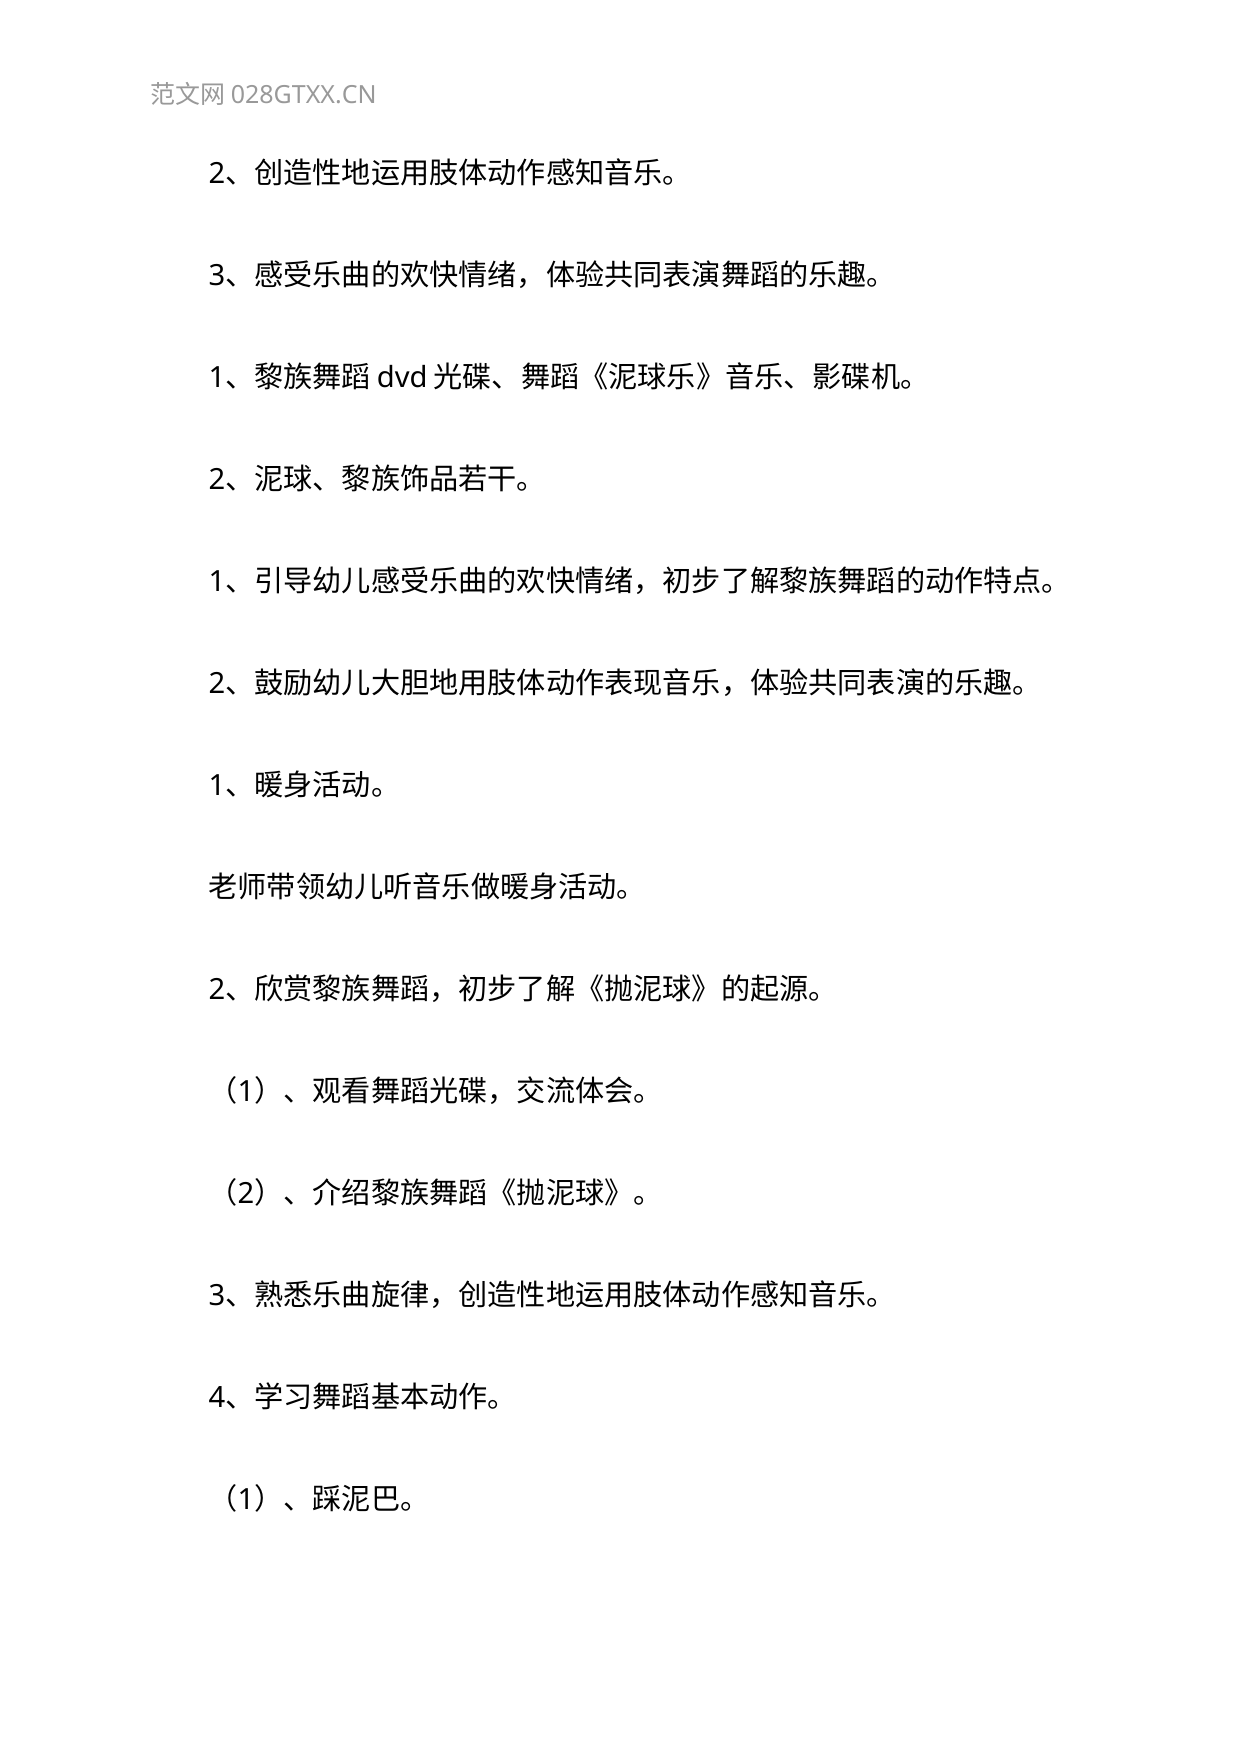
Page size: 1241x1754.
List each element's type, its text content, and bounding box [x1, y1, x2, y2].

text 1、黎族舞蹈dvd光碟、舞蹈《泥球乐》音乐、影碟机。 [150, 354, 1090, 396]
text （2）、介绍黎族舞蹈《抛泥球》。 [150, 1169, 1090, 1212]
text 2、创造性地运用肢体动作感知音乐。 [150, 150, 1090, 192]
text 3、感受乐曲的欢快情绪，体验共同表演舞蹈的乐趣。 [150, 252, 1090, 294]
text （1）、观看舞蹈光碟，交流体会。 [150, 1068, 1090, 1110]
text （1）、踩泥巴。 [150, 1476, 1090, 1518]
text 1、暖身活动。 [150, 762, 1090, 804]
text 3、熟悉乐曲旋律，创造性地运用肢体动作感知音乐。 [150, 1272, 1090, 1314]
text 2、欣赏黎族舞蹈，初步了解《抛泥球》的起源。 [150, 966, 1090, 1008]
text 老师带领幼儿听音乐做暖身活动。 [150, 864, 1090, 906]
text 1、引导幼儿感受乐曲的欢快情绪，初步了解黎族舞蹈的动作特点。 [150, 558, 1090, 600]
text 2、鼓励幼儿大胆地用肢体动作表现音乐，体验共同表演的乐趣。 [150, 660, 1090, 702]
text 2、泥球、黎族饰品若干。 [150, 456, 1090, 498]
text 4、学习舞蹈基本动作。 [150, 1373, 1090, 1416]
